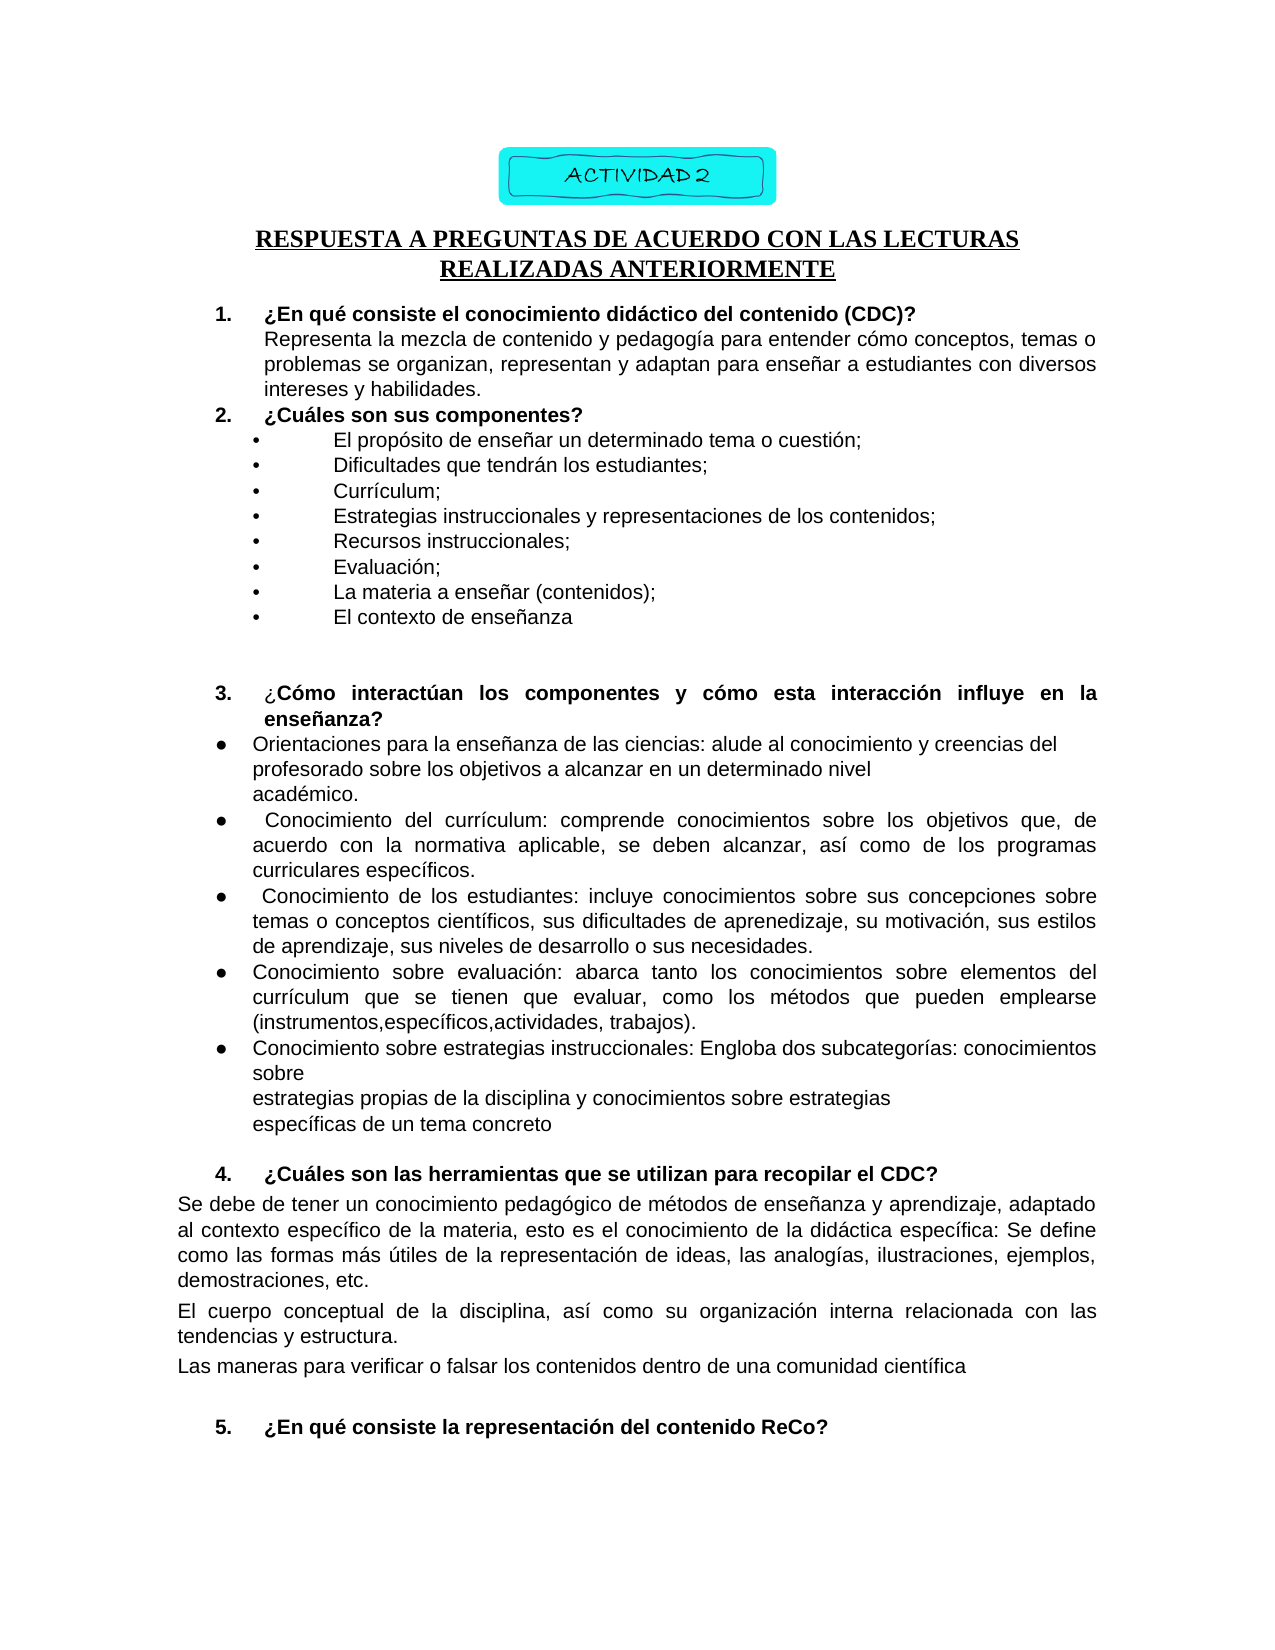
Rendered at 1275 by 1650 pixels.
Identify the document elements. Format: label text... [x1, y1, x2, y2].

text Las maneras para verificar o falsar los contenidos dentro de una comunidad científica [177, 1354, 1098, 1378]
text Representa la mezcla de contenido y pedagogía para entender cómo conceptos, temas o problemas se organizan, representan y adaptan para enseñar a estudiantes con diversos intereses y habilidades. [264, 327, 1098, 401]
list ¿En qué consiste el conocimiento didáctico del contenido (CDC)? [215, 301, 1098, 325]
text • La materia a enseñar (contenidos); [252, 580, 1098, 604]
list ¿Cuáles son sus componentes? [215, 403, 1098, 427]
text • Evaluación; [252, 554, 1098, 578]
list Conocimiento de los estudiantes: incluye conocimientos sobre sus concepciones sobre temas o conceptos científicos, sus dificultades de aprenedizaje, su motivación, sus estilos de aprendizaje, sus niveles de desarrollo o sus necesidades. [215, 883, 1098, 958]
list Conocimiento del currículum: comprende conocimientos sobre los objetivos que, de acuerdo con la normativa aplicable, se deben alcanzar, así como de los programas curriculares específicos. [215, 808, 1098, 882]
text • El contexto de enseñanza [252, 605, 1098, 629]
text • Estrategias instruccionales y representaciones de los contenidos; [252, 504, 1098, 528]
text estrategias propias de la disciplina y conocimientos sobre estrategias [252, 1086, 1098, 1110]
text El cuerpo conceptual de la disciplina, así como su organización interna relacionada con las tendencias y estructura. [177, 1298, 1098, 1348]
text • Currículum; [252, 478, 1098, 502]
list Conocimiento sobre evaluación: abarca tanto los conocimientos sobre elementos del currículum que se tienen que evaluar, como los métodos que pueden emplearse (instrumentos,específicos,actividades, trabajos). [215, 959, 1098, 1034]
text RESPUESTA A PREGUNTAS DE ACUERDO CON LAS LECTURAS REALIZADAS ANTERIORMENTE [177, 224, 1098, 283]
text • El propósito de enseñar un determinado tema o cuestión; [252, 428, 1098, 452]
list ¿Cómo interactúan los componentes y cómo esta interacción influye en la enseñanza? [215, 681, 1098, 730]
list ¿Cuáles son las herramientas que se utilizan para recopilar el CDC? [215, 1162, 1098, 1186]
text académico. [252, 782, 1098, 806]
text • Dificultades que tendrán los estudiantes; [252, 453, 1098, 477]
text específicas de un tema concreto [252, 1111, 1098, 1135]
list Orientaciones para la enseñanza de las ciencias: alude al conocimiento y creencias del [215, 732, 1098, 756]
text profesorado sobre los objetivos a alcanzar en un determinado nivel [252, 757, 1098, 781]
text • Recursos instruccionales; [252, 529, 1098, 553]
picture [498, 147, 777, 206]
list Conocimiento sobre estrategias instruccionales: Engloba dos subcategorías: conocimientos sobre [215, 1035, 1098, 1085]
text Se debe de tener un conocimiento pedagógico de métodos de enseñanza y aprendizaje, adaptado al contexto específico de la materia, esto es el conocimiento de la didáctica específica: Se define como las formas más útiles de la representación de ideas, las analogías, ilustraciones, ejemplos, demostraciones, etc. [177, 1192, 1098, 1292]
list ¿En qué consiste la representación del contenido ReCo? [215, 1415, 1098, 1439]
